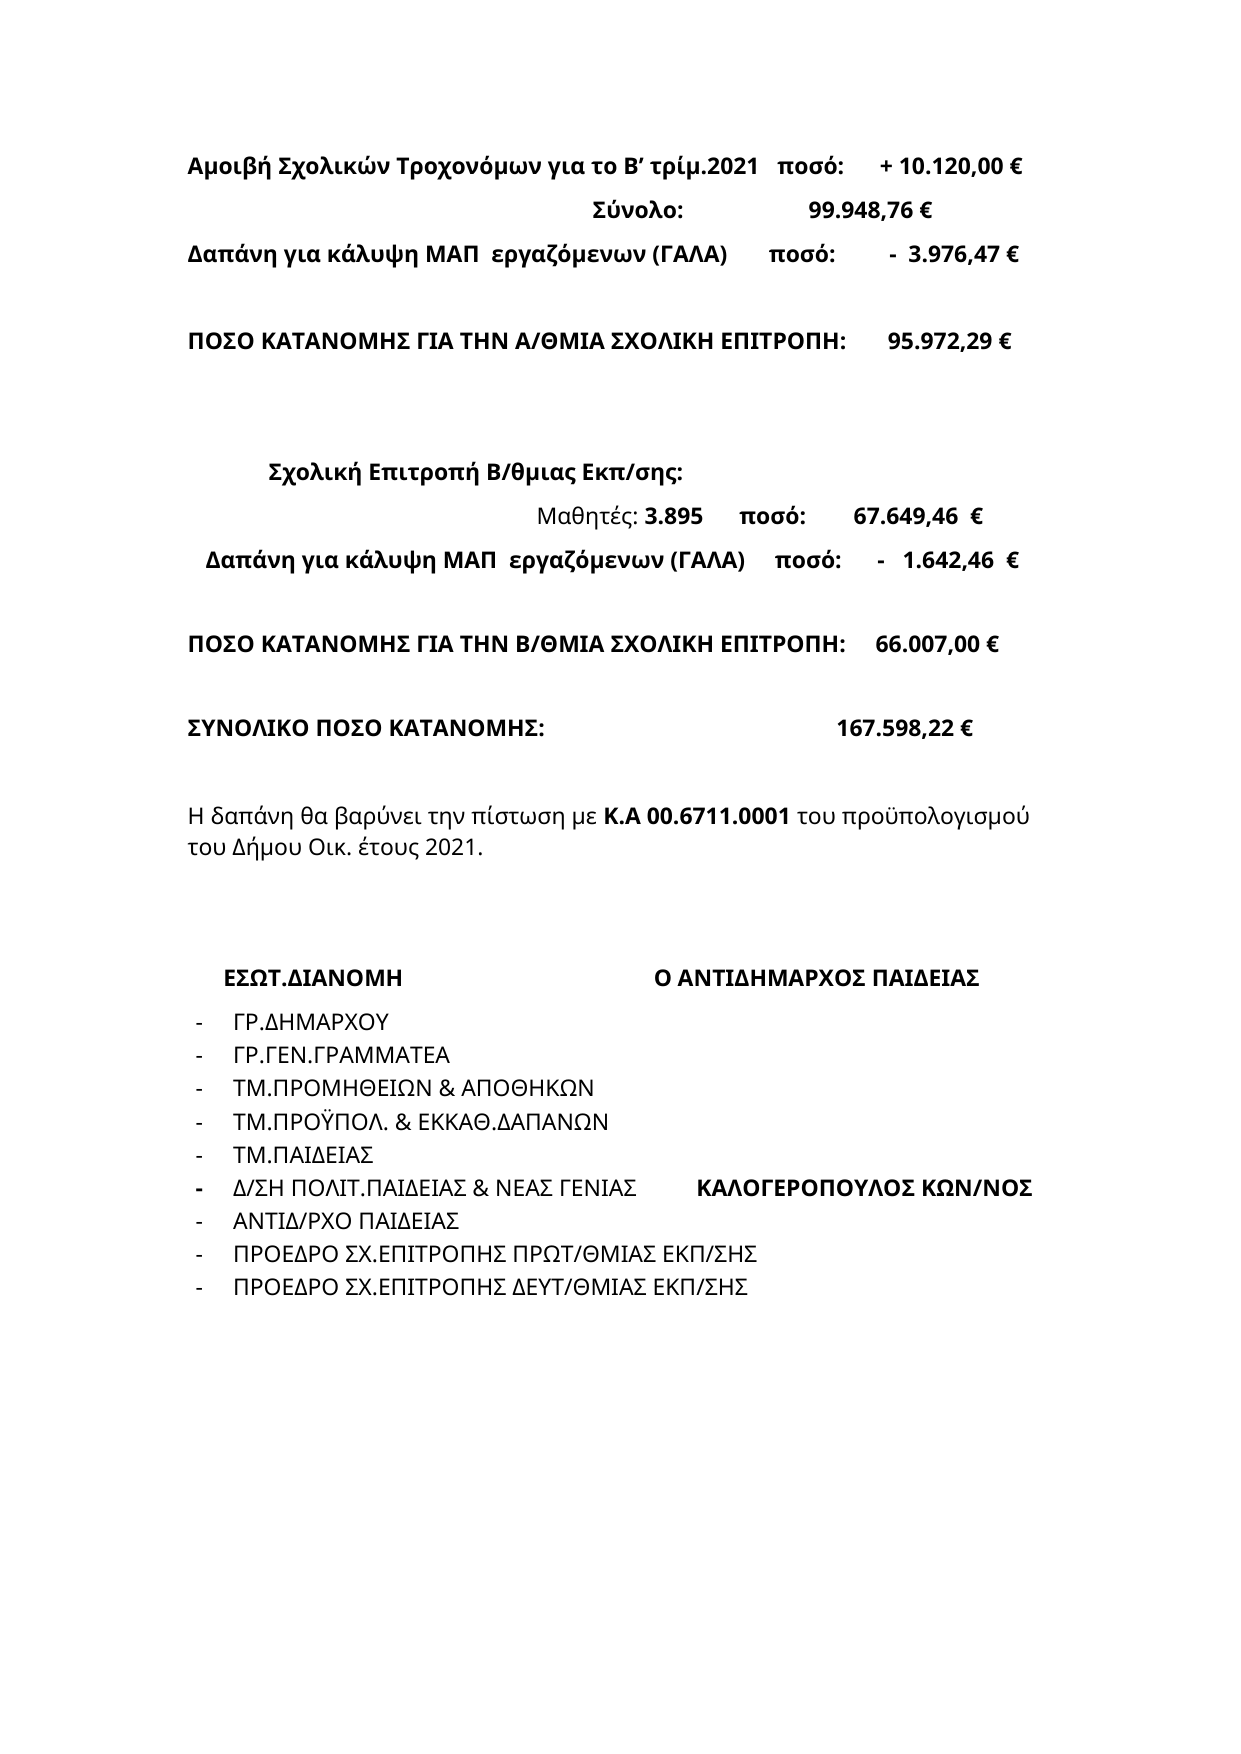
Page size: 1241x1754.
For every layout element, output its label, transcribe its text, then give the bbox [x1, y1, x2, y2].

text Δαπάνη για κάλυψη ΜΑΠ εργαζόμενων (ΓΑΛΑ) ποσό: - 3.976,47 € [187, 237, 1053, 269]
text Αμοιβή Σχολικών Τροχονόμων για το Β’ τρίμ.2021 ποσό: + 10.120,00 € [187, 150, 1053, 181]
text Η δαπάνη θα βαρύνει την πίστωση με Κ.Α 00.6711.0001 του προϋπολογισμού του Δήμου Οικ. έτους 2021. [187, 800, 1053, 862]
list ΤΜ.ΠΡΟΫΠΟΛ. & ΕΚΚΑΘ.ΔΑΠΑΝΩΝ [195, 1105, 1053, 1137]
list ΤΜ.ΠΑΙΔΕΙΑΣ [195, 1138, 1053, 1170]
list ΑΝΤΙΔ/ΡΧΟ ΠΑΙΔΕΙΑΣ [195, 1205, 1053, 1236]
list ΓΡ.ΔΗΜΑΡΧΟΥ [195, 1006, 1053, 1037]
list ΤΜ.ΠΡΟΜΗΘΕΙΩΝ & ΑΠΟΘΗΚΩΝ [195, 1072, 1053, 1103]
text Μαθητές: 3.895 ποσό: 67.649,46 € [187, 500, 1053, 531]
list Δ/ΣΗ ΠΟΛΙΤ.ΠΑΙΔΕΙΑΣ & ΝΕΑΣ ΓΕΝΙΑΣ ΚΑΛΟΓΕΡΟΠΟΥΛΟΣ ΚΩΝ/ΝΟΣ [195, 1172, 1053, 1203]
list ΓΡ.ΓΕΝ.ΓΡΑΜΜΑΤΕΑ [195, 1039, 1053, 1070]
text Σχολική Επιτροπή Β/θμιας Εκπ/σης: [187, 456, 1053, 487]
text ΠΟΣΟ ΚΑΤΑΝΟΜΗΣ ΓΙΑ ΤΗΝ Α/ΘΜΙΑ ΣΧΟΛΙΚΗ ΕΠΙΤΡΟΠΗ: 95.972,29 € [187, 325, 1053, 356]
text Σύνολο: 99.948,76 € [187, 194, 1053, 225]
text Δαπάνη για κάλυψη ΜΑΠ εργαζόμενων (ΓΑΛΑ) ποσό: - 1.642,46 € [187, 544, 1053, 575]
list ΠΡΟΕΔΡΟ ΣΧ.ΕΠΙΤΡΟΠΗΣ ΔΕΥΤ/ΘΜΙΑΣ ΕΚΠ/ΣΗΣ [195, 1271, 1053, 1302]
text ΕΣΩΤ.ΔΙΑΝΟΜΗ O ΑΝΤΙΔΗΜΑΡΧΟΣ ΠΑΙΔΕΙΑΣ [187, 962, 1053, 993]
list ΠΡΟΕΔΡΟ ΣΧ.ΕΠΙΤΡΟΠΗΣ ΠΡΩΤ/ΘΜΙΑΣ ΕΚΠ/ΣΗΣ [195, 1238, 1053, 1269]
text ΠΟΣΟ ΚΑΤΑΝΟΜΗΣ ΓΙΑ ΤΗΝ Β/ΘΜΙΑ ΣΧΟΛΙΚΗ ΕΠΙΤΡΟΠΗ: 66.007,00 € [187, 628, 1053, 659]
text ΣΥΝΟΛΙΚΟ ΠΟΣΟ ΚΑΤΑΝΟΜΗΣ: 167.598,22 € [187, 712, 1053, 743]
